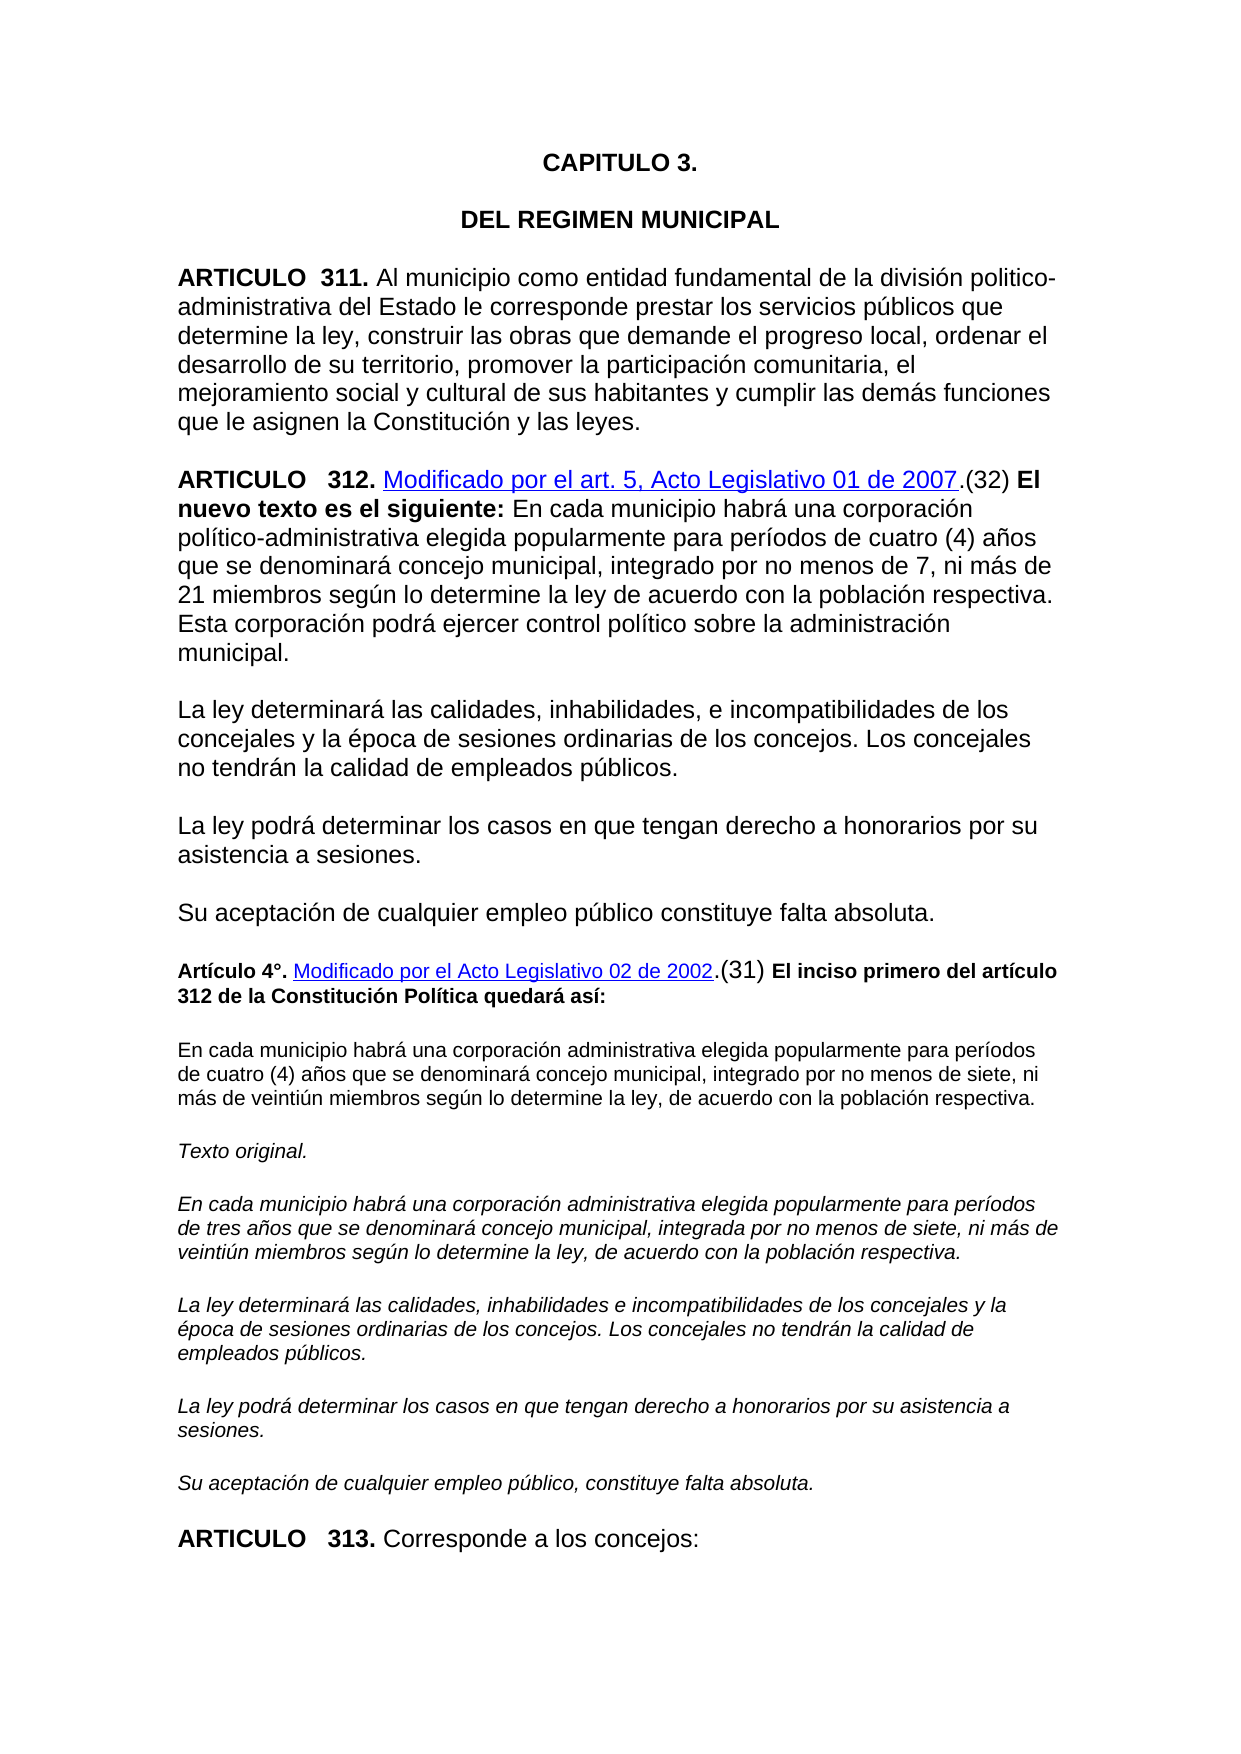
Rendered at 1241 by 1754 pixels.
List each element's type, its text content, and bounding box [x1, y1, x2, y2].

text DEL REGIMEN MUNICIPAL [177, 206, 1063, 234]
text La ley determinará las calidades, inhabilidades e incompatibilidades de los concejales y la época de sesiones ordinarias de los concejos. Los concejales no tendrán la calidad de empleados públicos. [177, 1293, 1063, 1364]
text La ley podrá determinar los casos en que tengan derecho a honorarios por su asistencia a sesiones. [177, 811, 1063, 868]
text Artículo 4°. Modificado por el Acto Legislativo 02 de 2002.(31) El inciso primero del artículo 312 de la Constitución Política quedará así: [177, 956, 1063, 1008]
text ARTICULO 311. Al municipio como entidad fundamental de la división politico-administrativa del Estado le corresponde prestar los servicios públicos que determine la ley, construir las obras que demande el progreso local, ordenar el desarrollo de su territorio, promover la participación comunitaria, el mejoramiento social y cultural de sus habitantes y cumplir las demás funciones que le asignen la Constitución y las leyes. [177, 263, 1063, 436]
text CAPITULO 3. [177, 148, 1063, 176]
text Texto original. [177, 1138, 1063, 1162]
text Su aceptación de cualquier empleo público, constituye falta absoluta. [177, 1471, 1063, 1495]
text Su aceptación de cualquier empleo público constituye falta absoluta. [177, 898, 1063, 926]
text En cada municipio habrá una corporación administrativa elegida popularmente para períodos de tres años que se denominará concejo municipal, integrada por no menos de siete, ni más de veintiún miembros según lo determine la ley, de acuerdo con la población respectiva. [177, 1192, 1063, 1263]
text La ley determinará las calidades, inhabilidades, e incompatibilidades de los concejales y la época de sesiones ordinarias de los concejos. Los concejales no tendrán la calidad de empleados públicos. [177, 696, 1063, 782]
text ARTICULO 313. Corresponde a los concejos: [177, 1524, 1063, 1553]
text ARTICULO 312. Modificado por el art. 5, Acto Legislativo 01 de 2007.(32) El nuevo texto es el siguiente: En cada municipio habrá una corporación político-administrativa elegida popularmente para períodos de cuatro (4) años que se denominará concejo municipal, integrado por no menos de 7, ni más de 21 miembros según lo determine la ley de acuerdo con la población respectiva. Esta corporación podrá ejercer control político sobre la administración municipal. [177, 465, 1063, 666]
text La ley podrá determinar los casos en que tengan derecho a honorarios por su asistencia a sesiones. [177, 1394, 1063, 1442]
text En cada municipio habrá una corporación administrativa elegida popularmente para períodos de cuatro (4) años que se denominará concejo municipal, integrado por no menos de siete, ni más de veintiún miembros según lo determine la ley, de acuerdo con la población respectiva. [177, 1037, 1063, 1109]
